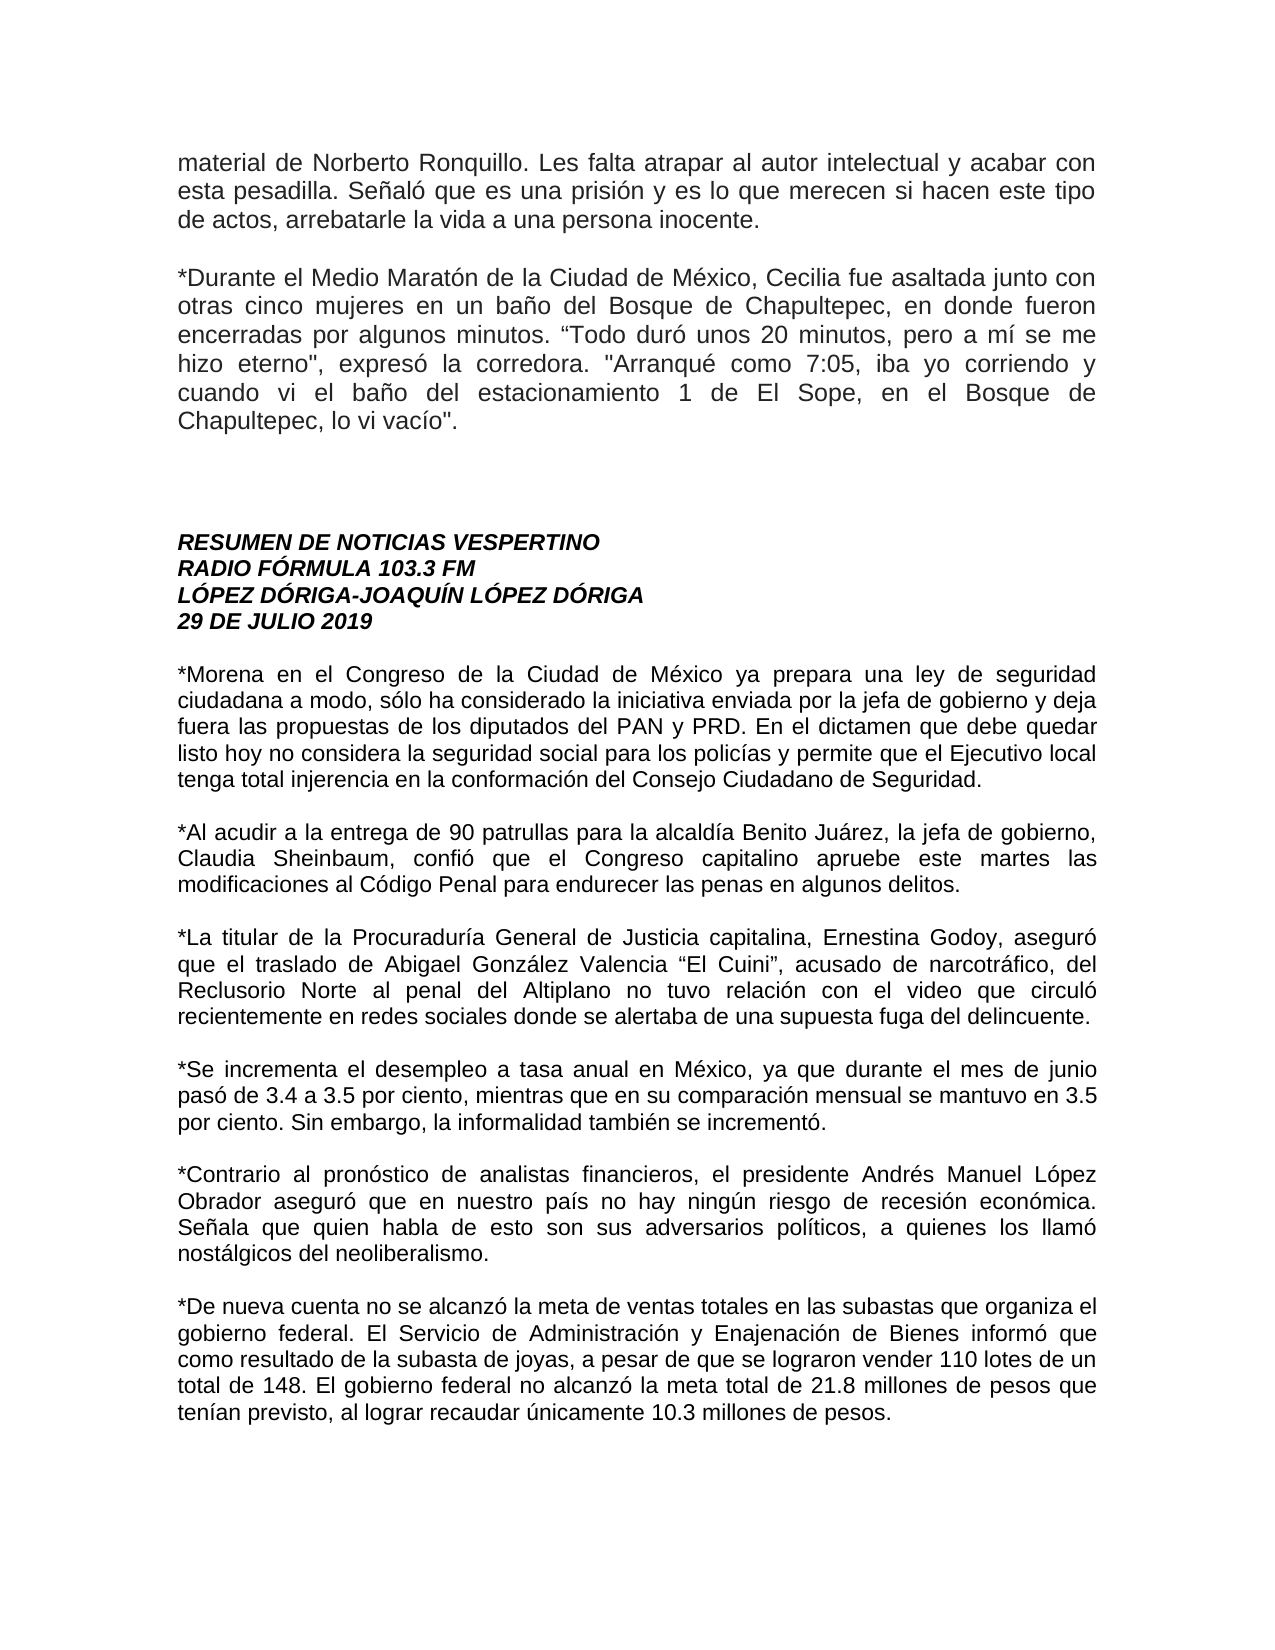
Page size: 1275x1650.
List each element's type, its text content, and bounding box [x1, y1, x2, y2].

text LÓPEZ DÓRIGA-JOAQUÍN LÓPEZ DÓRIGA [177, 582, 1098, 608]
text *De nueva cuenta no se alcanzó la meta de ventas totales en las subastas que organiza el gobierno federal. El Servicio de Administración y Enajenación de Bienes informó que como resultado de la subasta de joyas, a pesar de que se lograron vender 110 lotes de un total de 148. El gobierno federal no alcanzó la meta total de 21.8 millones de pesos que tenían previsto, al lograr recaudar únicamente 10.3 millones de pesos. [177, 1293, 1098, 1425]
text *Al acudir a la entrega de 90 patrullas para la alcaldía Benito Juárez, la jefa de gobierno, Claudia Sheinbaum, confió que el Congreso capitalino apruebe este martes las modificaciones al Código Penal para endurecer las penas en algunos delitos. [177, 819, 1098, 898]
text *Durante el Medio Maratón de la Ciudad de México, Cecilia fue asaltada junto con otras cinco mujeres en un baño del Bosque de Chapultepec, en donde fueron encerradas por algunos minutos. “Todo duró unos 20 minutos, pero a mí se me hizo eterno", expresó la corredora. "Arranqué como 7:05, iba yo corriendo y cuando vi el baño del estacionamiento 1 de El Sope, en el Bosque de Chapultepec, lo vi vacío". [177, 263, 1098, 435]
text *La titular de la Procuraduría General de Justicia capitalina, Ernestina Godoy, aseguró que el traslado de Abigael González Valencia “El Cuini”, acusado de narcotráfico, del Reclusorio Norte al penal del Altiplano no tuvo relación con el video que circuló recientemente en redes sociales donde se alertaba de una supuesta fuga del delincuente. [177, 924, 1098, 1029]
text *Morena en el Congreso de la Ciudad de México ya prepara una ley de seguridad ciudadana a modo, sólo ha considerado la iniciativa enviada por la jefa de gobierno y deja fuera las propuestas de los diputados del PAN y PRD. En el dictamen que debe quedar listo hoy no considera la seguridad social para los policías y permite que el Ejecutivo local tenga total injerencia en la conformación del Consejo Ciudadano de Seguridad. [177, 661, 1098, 792]
text RADIO FÓRMULA 103.3 FM [177, 555, 1098, 582]
text *Contrario al pronóstico de analistas financieros, el presidente Andrés Manuel López Obrador aseguró que en nuestro país no hay ningún riesgo de recesión económica. Señala que quien habla de esto son sus adversarios políticos, a quienes los llamó nostálgicos del neoliberalismo. [177, 1161, 1098, 1267]
text *Se incrementa el desempleo a tasa anual en México, ya que durante el mes de junio pasó de 3.4 a 3.5 por ciento, mientras que en su comparación mensual se mantuvo en 3.5 por ciento. Sin embargo, la informalidad también se incrementó. [177, 1056, 1098, 1135]
text 29 DE JULIO 2019 [177, 608, 1098, 634]
text RESUMEN DE NOTICIAS VESPERTINO [177, 529, 1098, 555]
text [177, 148, 1098, 234]
